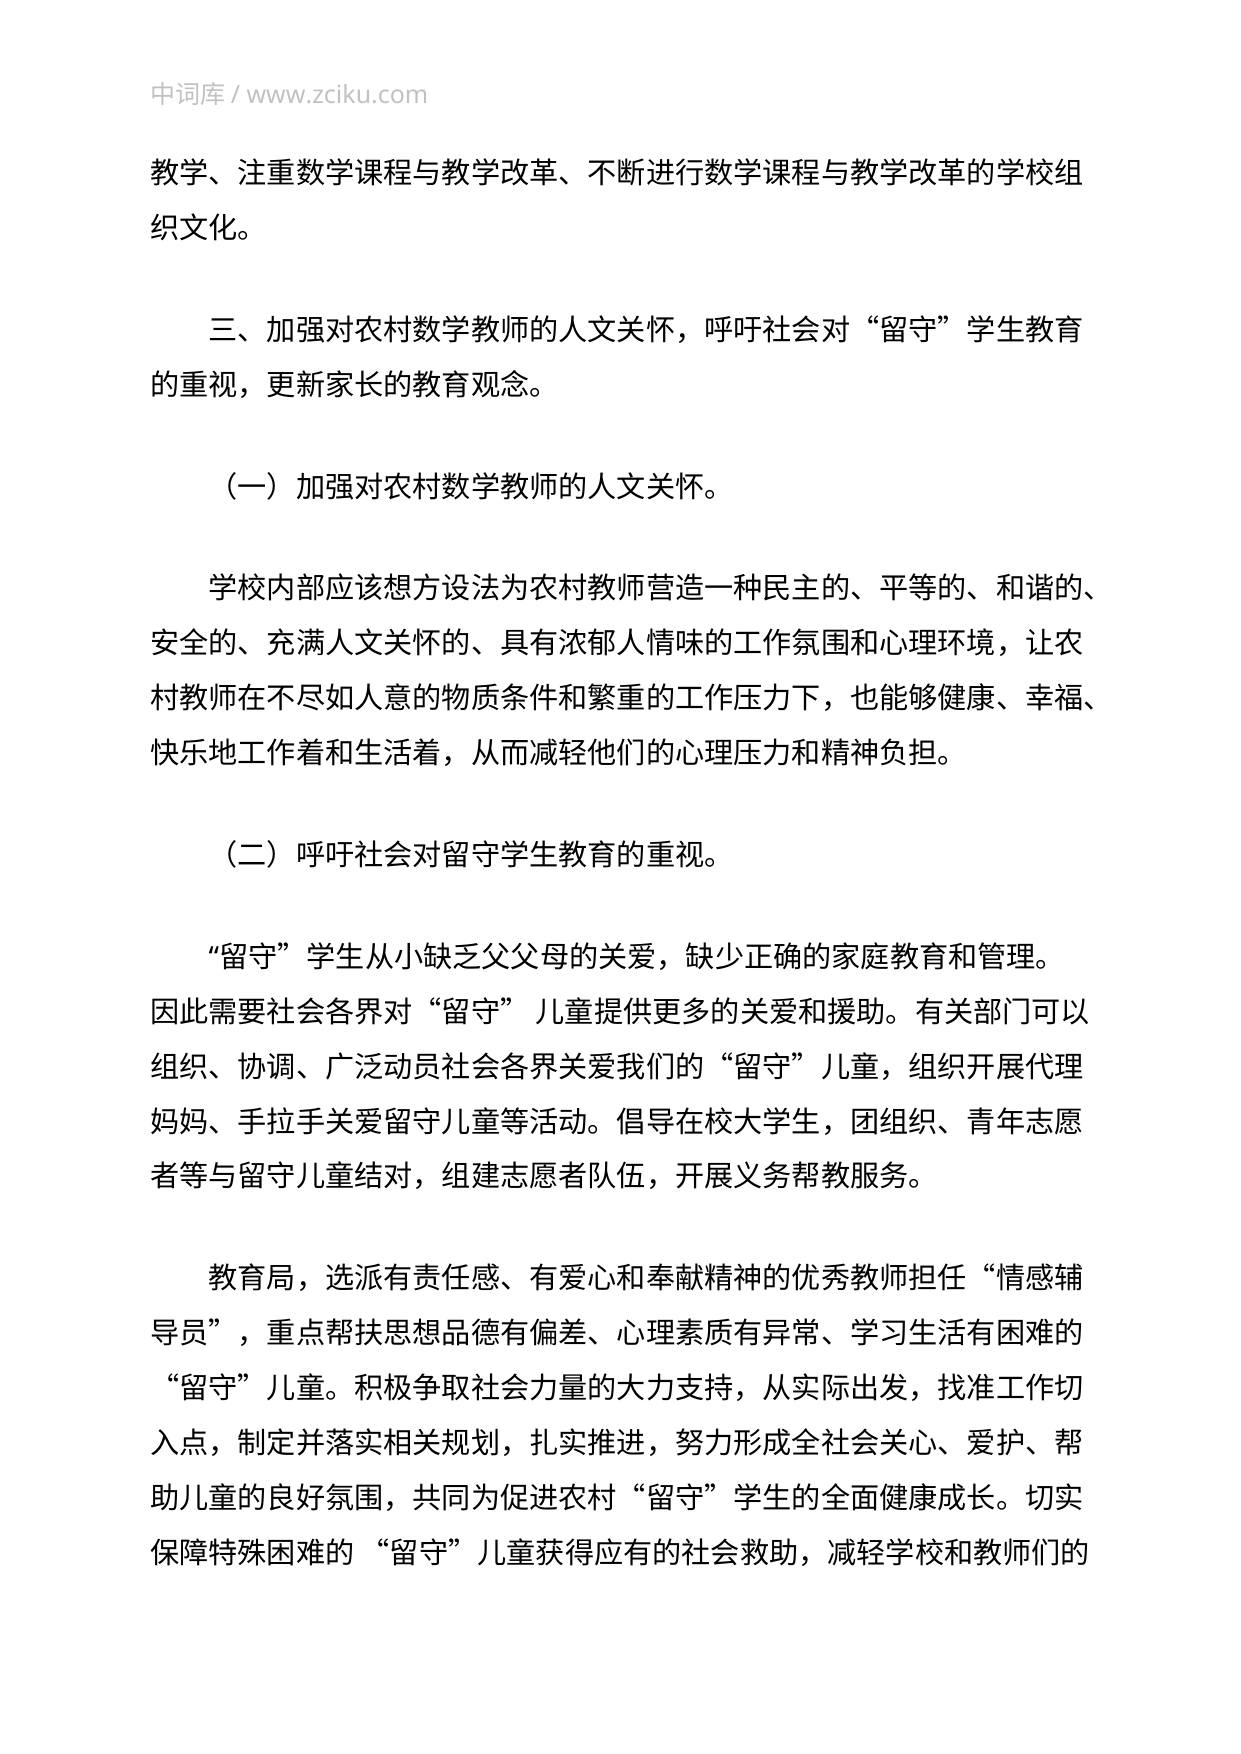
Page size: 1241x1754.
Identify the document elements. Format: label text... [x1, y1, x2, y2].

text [150, 1255, 1090, 1572]
text “留守”学生从小缺乏父父母的关爱，缺少正确的家庭教育和管理。因此需要社会各界对“留守” 儿童提供更多的关爱和援助。有关部门可以组织、协调、广泛动员社会各界关爱我们的“留守”儿童，组织开展代理妈妈、手拉手关爱留守儿童等活动。倡导在校大学生，团组织、青年志愿者等与留守儿童结对，组建志愿者队伍，开展义务帮教服务。 [150, 933, 1090, 1195]
text （二）呼吁社会对留守学生教育的重视。 [150, 832, 1090, 874]
text 三、加强对农村数学教师的人文关怀，呼吁社会对“留守”学生教育的重视，更新家长的教育观念。 [150, 307, 1090, 404]
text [150, 150, 1090, 247]
text 学校内部应该想方设法为农村教师营造一种民主的、平等的、和谐的、安全的、充满人文关怀的、具有浓郁人情味的工作氛围和心理环境，让农村教师在不尽如人意的物质条件和繁重的工作压力下，也能够健康、幸福、快乐地工作着和生活着，从而减轻他们的心理压力和精神负担。 [150, 565, 1090, 772]
text （一）加强对农村数学教师的人文关怀。 [150, 463, 1090, 506]
